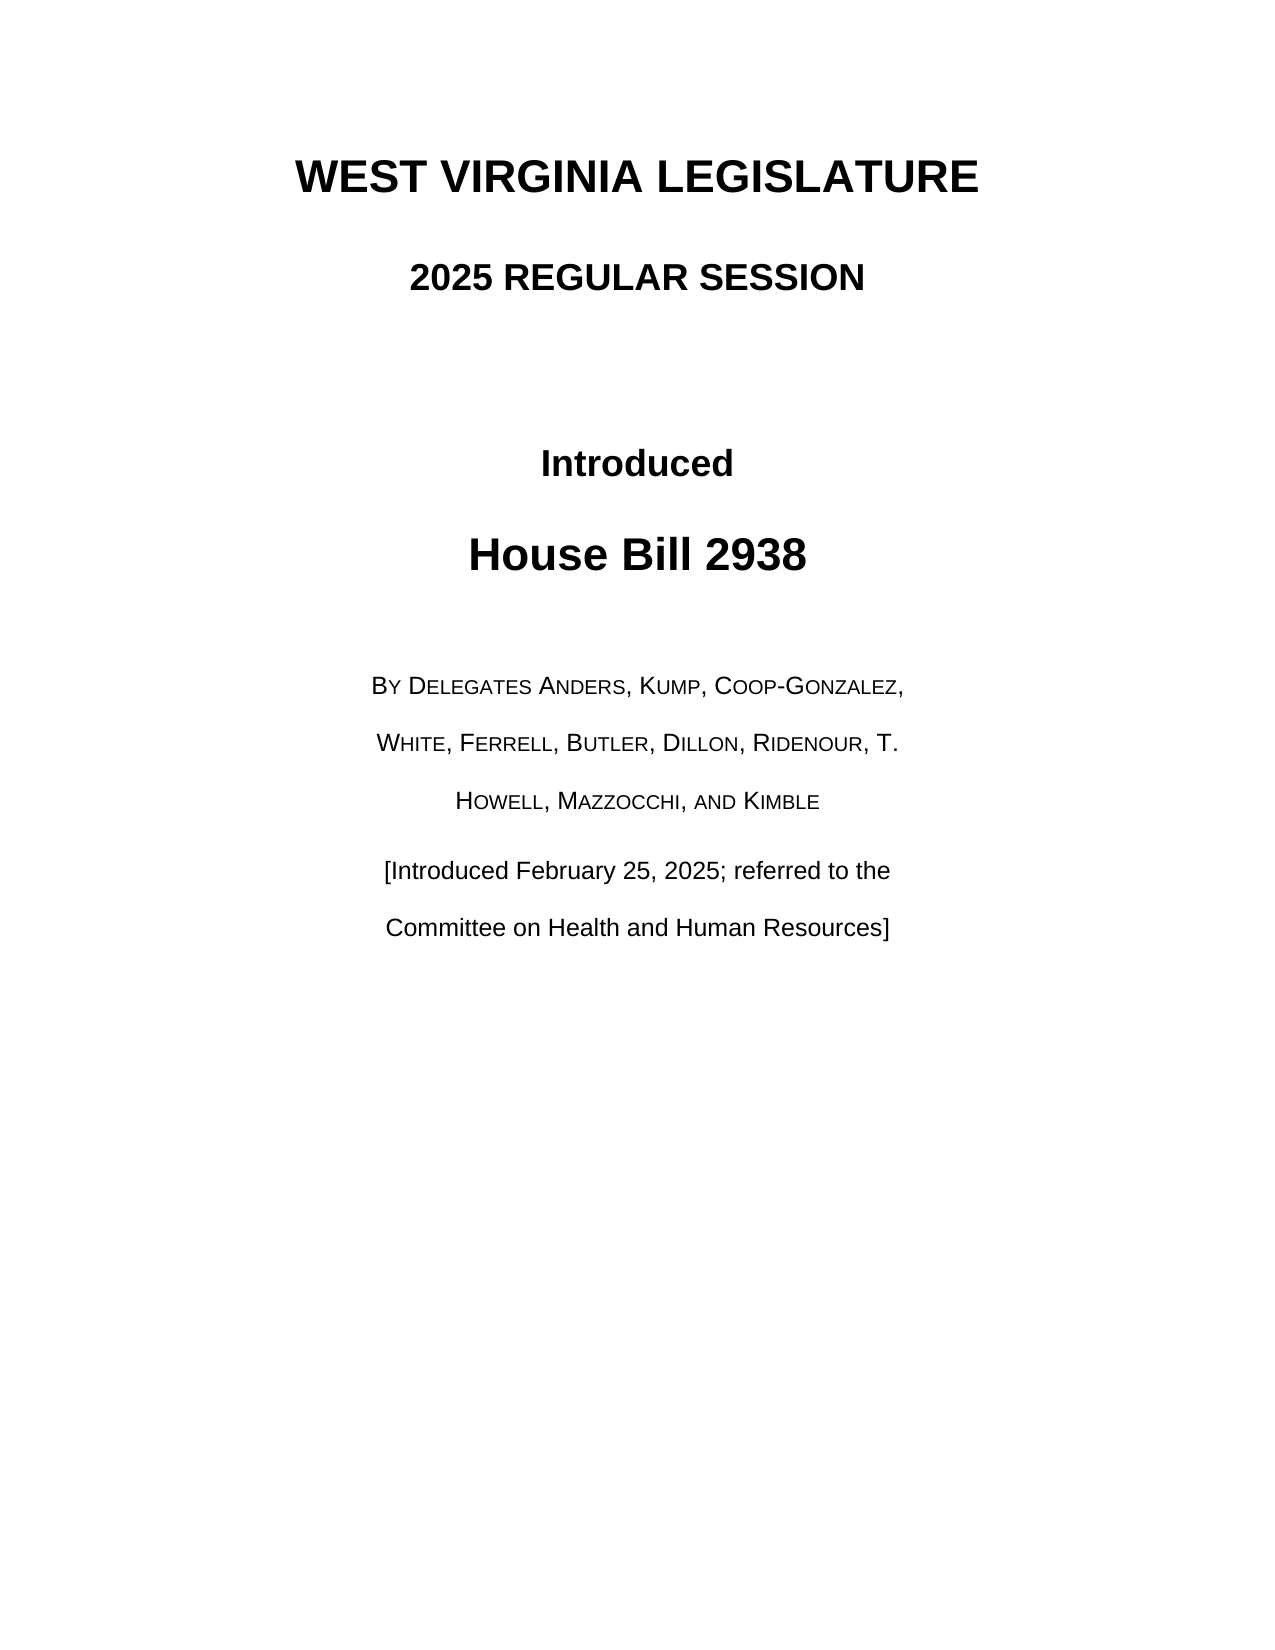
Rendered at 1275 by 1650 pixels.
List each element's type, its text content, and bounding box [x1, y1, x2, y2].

title 2025 REGULAR SESSION [150, 255, 1125, 298]
text [] [337, 856, 937, 942]
text By [337, 671, 937, 814]
title WEST VIRGINIA LEGISLATURE [150, 150, 1125, 203]
text Bill [150, 528, 1125, 581]
